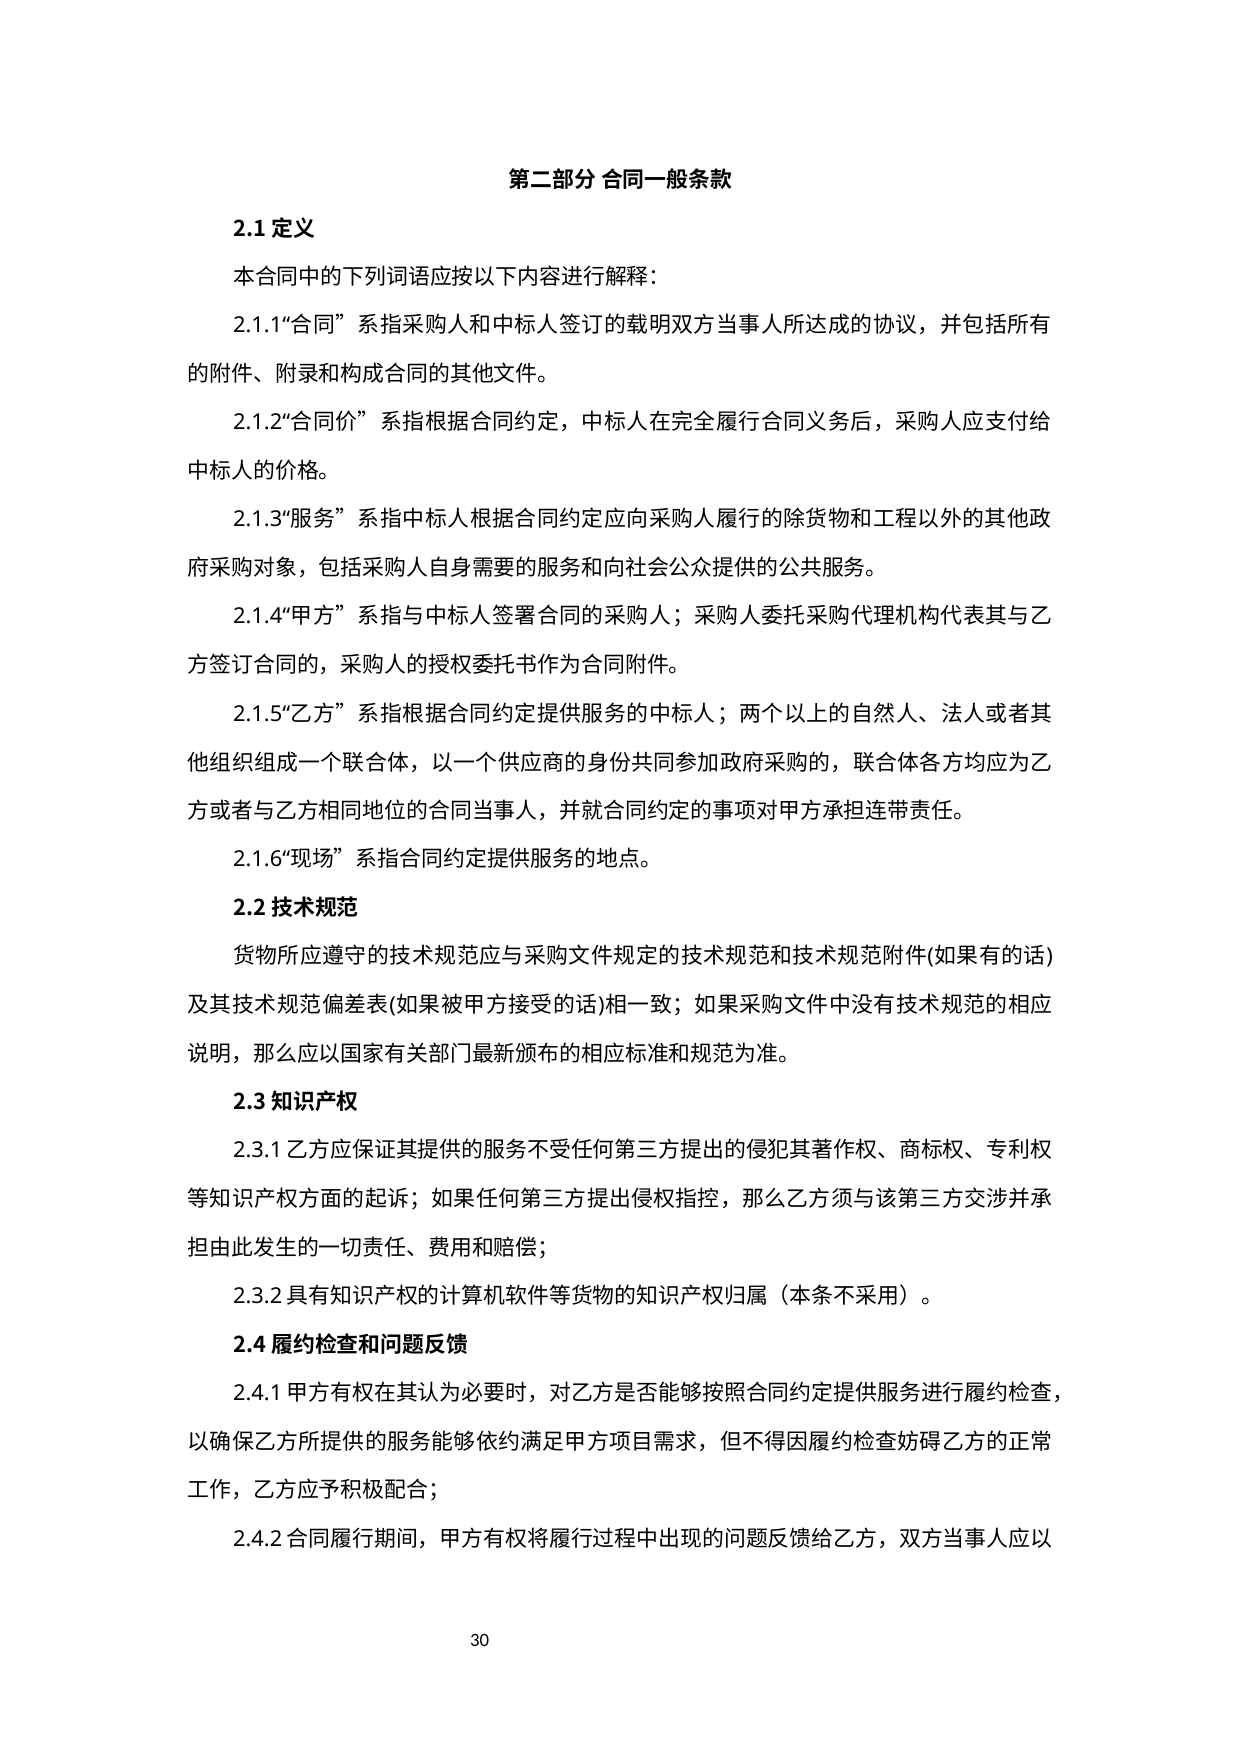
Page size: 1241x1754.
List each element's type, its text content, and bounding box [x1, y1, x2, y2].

text 2.1.6“现场”系指合同约定提供服务的地点。 [187, 841, 1053, 874]
text 2.1.2“合同价”系指根据合同约定，中标人在完全履行合同义务后，采购人应支付给中标人的价格。 [187, 404, 1053, 485]
text 2.1.4“甲方”系指与中标人签署合同的采购人；采购人委托采购代理机构代表其与乙方签订合同的，采购人的授权委托书作为合同附件。 [187, 598, 1053, 679]
text 2.3 知识产权 [187, 1084, 1053, 1116]
text 2.1 定义 [187, 210, 1053, 243]
text 2.4.1甲方有权在其认为必要时，对乙方是否能够按照合同约定提供服务进行履约检查，以确保乙方所提供的服务能够依约满足甲方项目需求，但不得因履约检查妨碍乙方的正常工作，乙方应予积极配合； [187, 1374, 1053, 1504]
text 2.1.1“合同”系指采购人和中标人签订的载明双方当事人所达成的协议，并包括所有的附件、附录和构成合同的其他文件。 [187, 307, 1053, 388]
text 2.1.5“乙方”系指根据合同约定提供服务的中标人；两个以上的自然人、法人或者其他组织组成一个联合体，以一个供应商的身份共同参加政府采购的，联合体各方均应为乙方或者与乙方相同地位的合同当事人，并就合同约定的事项对甲方承担连带责任。 [187, 695, 1053, 825]
text 2.3.1乙方应保证其提供的服务不受任何第三方提出的侵犯其著作权、商标权、专利权等知识产权方面的起诉；如果任何第三方提出侵权指控，那么乙方须与该第三方交涉并承担由此发生的一切责任、费用和赔偿； [187, 1132, 1053, 1262]
text 第二部分 合同一般条款 [187, 162, 1053, 194]
text 本合同中的下列词语应按以下内容进行解释： [187, 259, 1053, 291]
text 2.3.2具有知识产权的计算机软件等货物的知识产权归属（本条不采用）。 [187, 1278, 1053, 1310]
text 2.2 技术规范 [187, 889, 1053, 922]
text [187, 1520, 1053, 1553]
text 货物所应遵守的技术规范应与采购文件规定的技术规范和技术规范附件(如果有的话)及其技术规范偏差表(如果被甲方接受的话)相一致；如果采购文件中没有技术规范的相应说明，那么应以国家有关部门最新颁布的相应标准和规范为准。 [187, 938, 1053, 1068]
text 2.4 履约检查和问题反馈 [187, 1326, 1053, 1359]
text 2.1.3“服务”系指中标人根据合同约定应向采购人履行的除货物和工程以外的其他政府采购对象，包括采购人自身需要的服务和向社会公众提供的公共服务。 [187, 501, 1053, 582]
